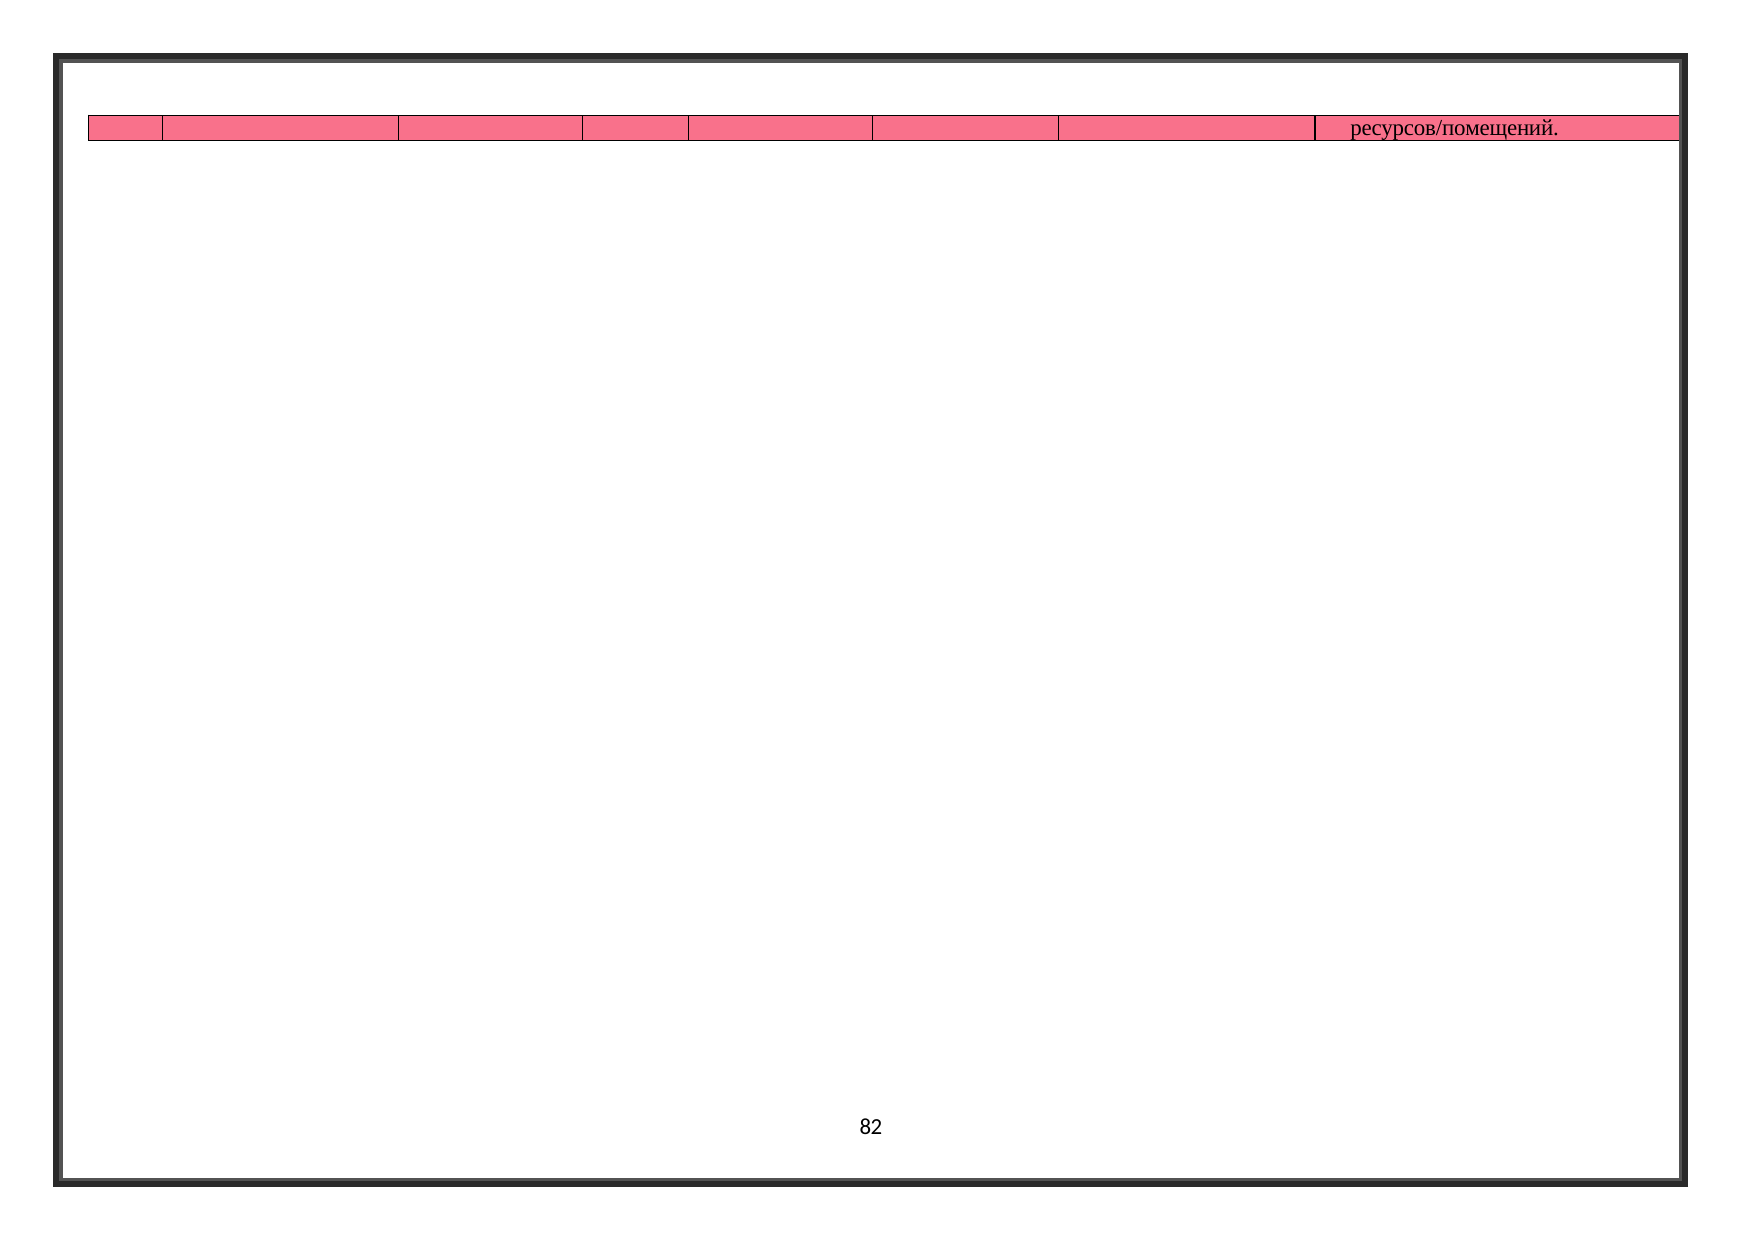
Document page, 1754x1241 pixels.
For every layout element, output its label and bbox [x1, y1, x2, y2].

table_cell [1316, 116, 1679, 140]
table_cell [1059, 116, 1314, 140]
